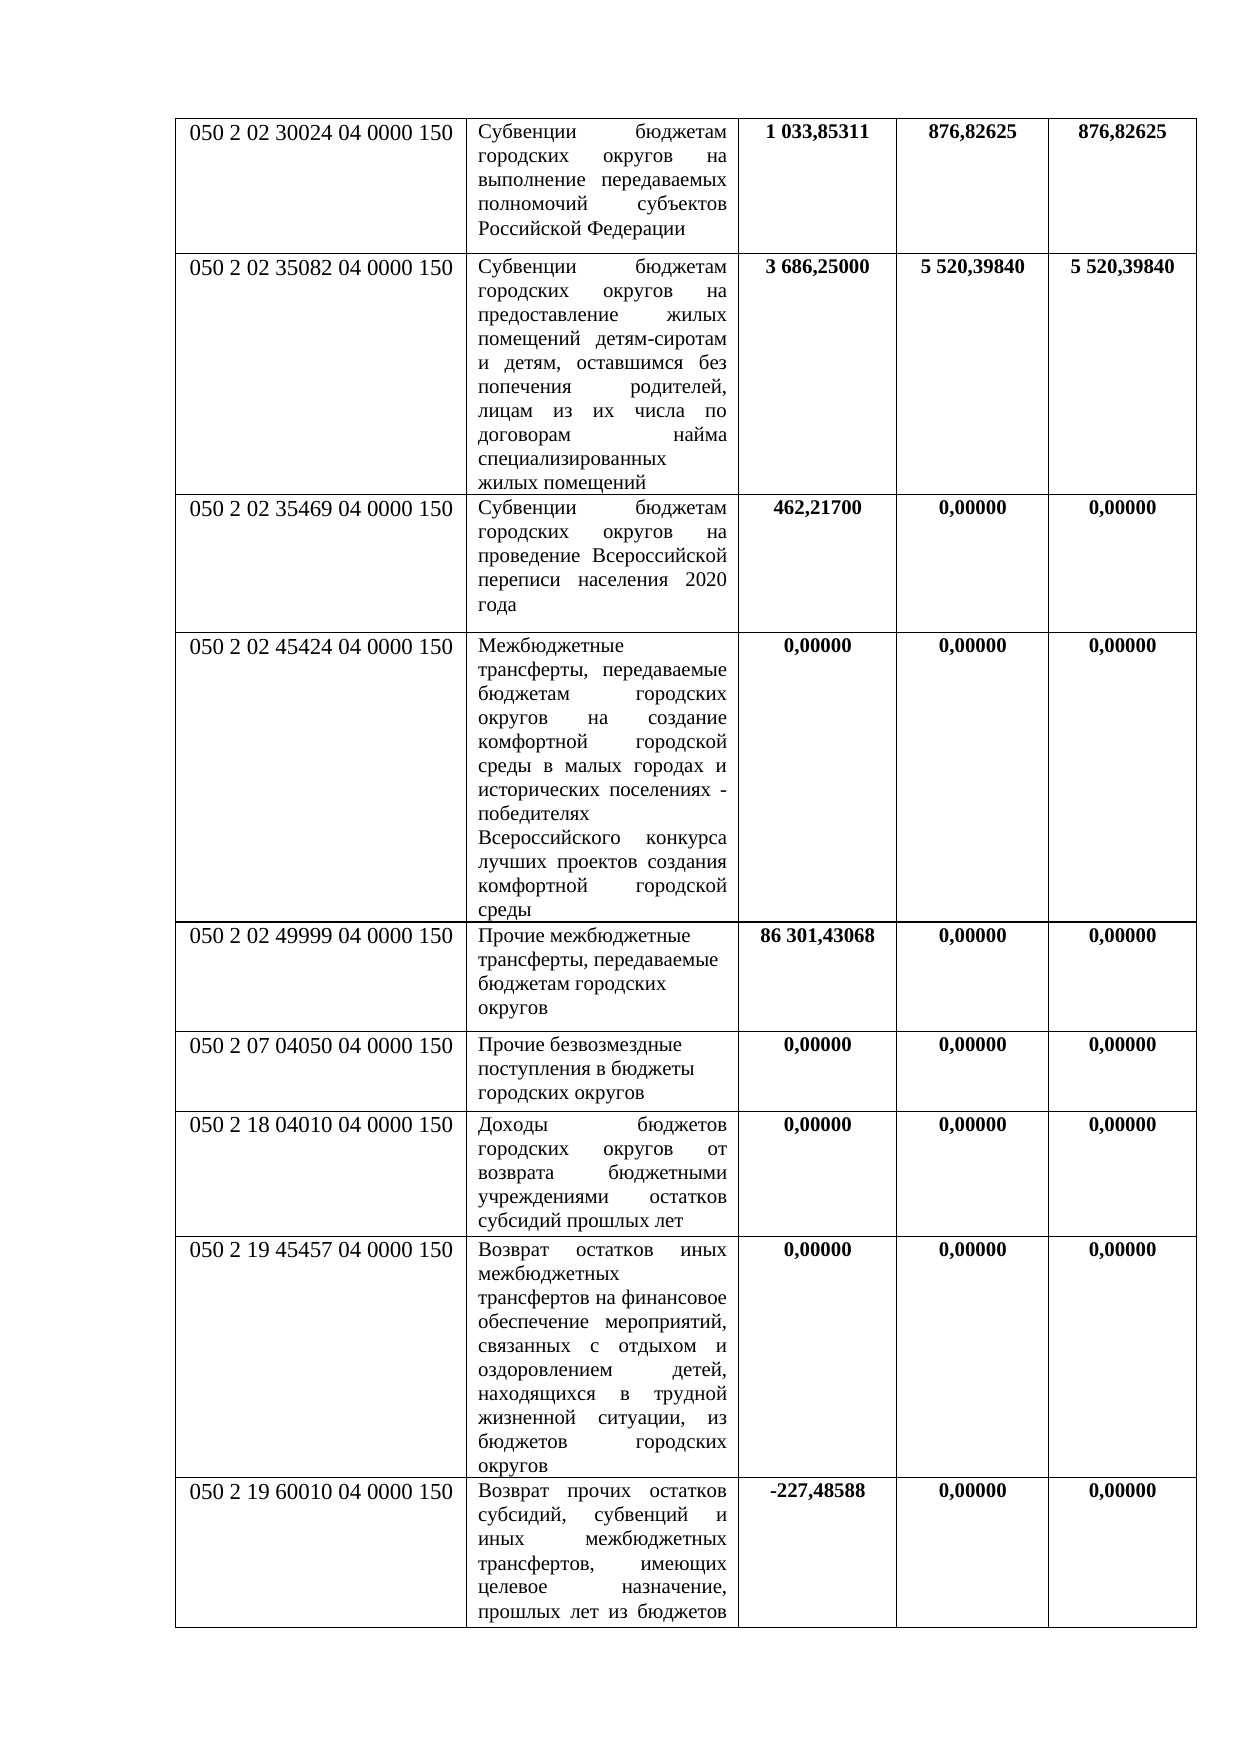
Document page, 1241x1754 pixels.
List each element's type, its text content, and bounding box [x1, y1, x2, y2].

table_cell 0,00000 [897, 1032, 1048, 1111]
table_cell 0,00000 [739, 1112, 896, 1236]
table_cell 0,00000 [897, 633, 1048, 921]
table_cell Субвенции бюджетам городских округов на проведение Всероссийской переписи населения 2020 года [467, 495, 738, 632]
table_cell 050 2 19 45457 04 0000 150 [176, 1237, 466, 1477]
table_cell 462,21700 [739, 495, 896, 632]
table_cell Субвенции бюджетам городских округов на выполнение передаваемых полномочий субъектов Российской Федерации [467, 119, 738, 252]
table_cell 050 2 02 35469 04 0000 150 [176, 495, 466, 632]
table_cell 0,00000 [897, 1237, 1048, 1477]
table_cell 0,00000 [897, 495, 1048, 632]
table_cell 050 2 07 04050 04 0000 150 [176, 1032, 466, 1111]
table_cell Межбюджетные трансферты, передаваемые бюджетам городских округов на создание комфортной городской среды в малых городах и исторических поселениях - победителях Всероссийского конкурса лучших проектов создания комфортной городской среды [467, 633, 738, 921]
table_cell 0,00000 [897, 923, 1048, 1031]
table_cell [467, 1478, 738, 1627]
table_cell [176, 1478, 466, 1627]
table_cell 0,00000 [1049, 633, 1196, 921]
table_cell 0,00000 [1049, 1032, 1196, 1111]
table_cell 876,82625 [1049, 119, 1196, 252]
table_cell 0,00000 [897, 1478, 1048, 1627]
table_cell 0,00000 [1049, 1478, 1196, 1627]
table_cell Субвенции бюджетам городских округов на предоставление жилых помещений детям-сиротам и детям, оставшимся без попечения родителей, лицам из их числа по договорам найма специализированных жилых помещений [467, 254, 738, 494]
table_cell Прочие безвозмездные поступления в бюджеты городских округов [467, 1032, 738, 1111]
table_cell 0,00000 [739, 633, 896, 921]
table_cell 0,00000 [1049, 923, 1196, 1031]
table_cell Возврат остатков иных межбюджетных трансфертов на финансовое обеспечение мероприятий, связанных с отдыхом и оздоровлением детей, находящихся в трудной жизненной ситуации, из бюджетов городских округов [467, 1237, 738, 1477]
table_cell Прочие межбюджетные трансферты, передаваемые бюджетам городских округов [467, 923, 738, 1031]
table_cell 5 520,39840 [897, 254, 1048, 494]
table_cell 876,82625 [897, 119, 1048, 252]
table_cell 0,00000 [739, 1032, 896, 1111]
table_cell 0,00000 [1049, 1112, 1196, 1236]
table_cell 050 2 02 35082 04 0000 150 [176, 254, 466, 494]
table_cell 0,00000 [1049, 1237, 1196, 1477]
table_cell 050 2 02 49999 04 0000 150 [176, 923, 466, 1031]
table_cell -227,48588 [739, 1478, 896, 1627]
table_cell 0,00000 [739, 1237, 896, 1477]
table_cell Доходы бюджетов городских округов от возврата бюджетными учреждениями остатков субсидий прошлых лет [467, 1112, 738, 1236]
table_cell 1 033,85311 [739, 119, 896, 252]
table_cell 86 301,43068 [739, 923, 896, 1031]
table_cell 050 2 02 30024 04 0000 150 [176, 119, 466, 252]
table_cell 0,00000 [897, 1112, 1048, 1236]
table_cell 5 520,39840 [1049, 254, 1196, 494]
table_cell 0,00000 [1049, 495, 1196, 632]
table_cell 3 686,25000 [739, 254, 896, 494]
table_cell 050 2 02 45424 04 0000 150 [176, 633, 466, 921]
table_cell 050 2 18 04010 04 0000 150 [176, 1112, 466, 1236]
